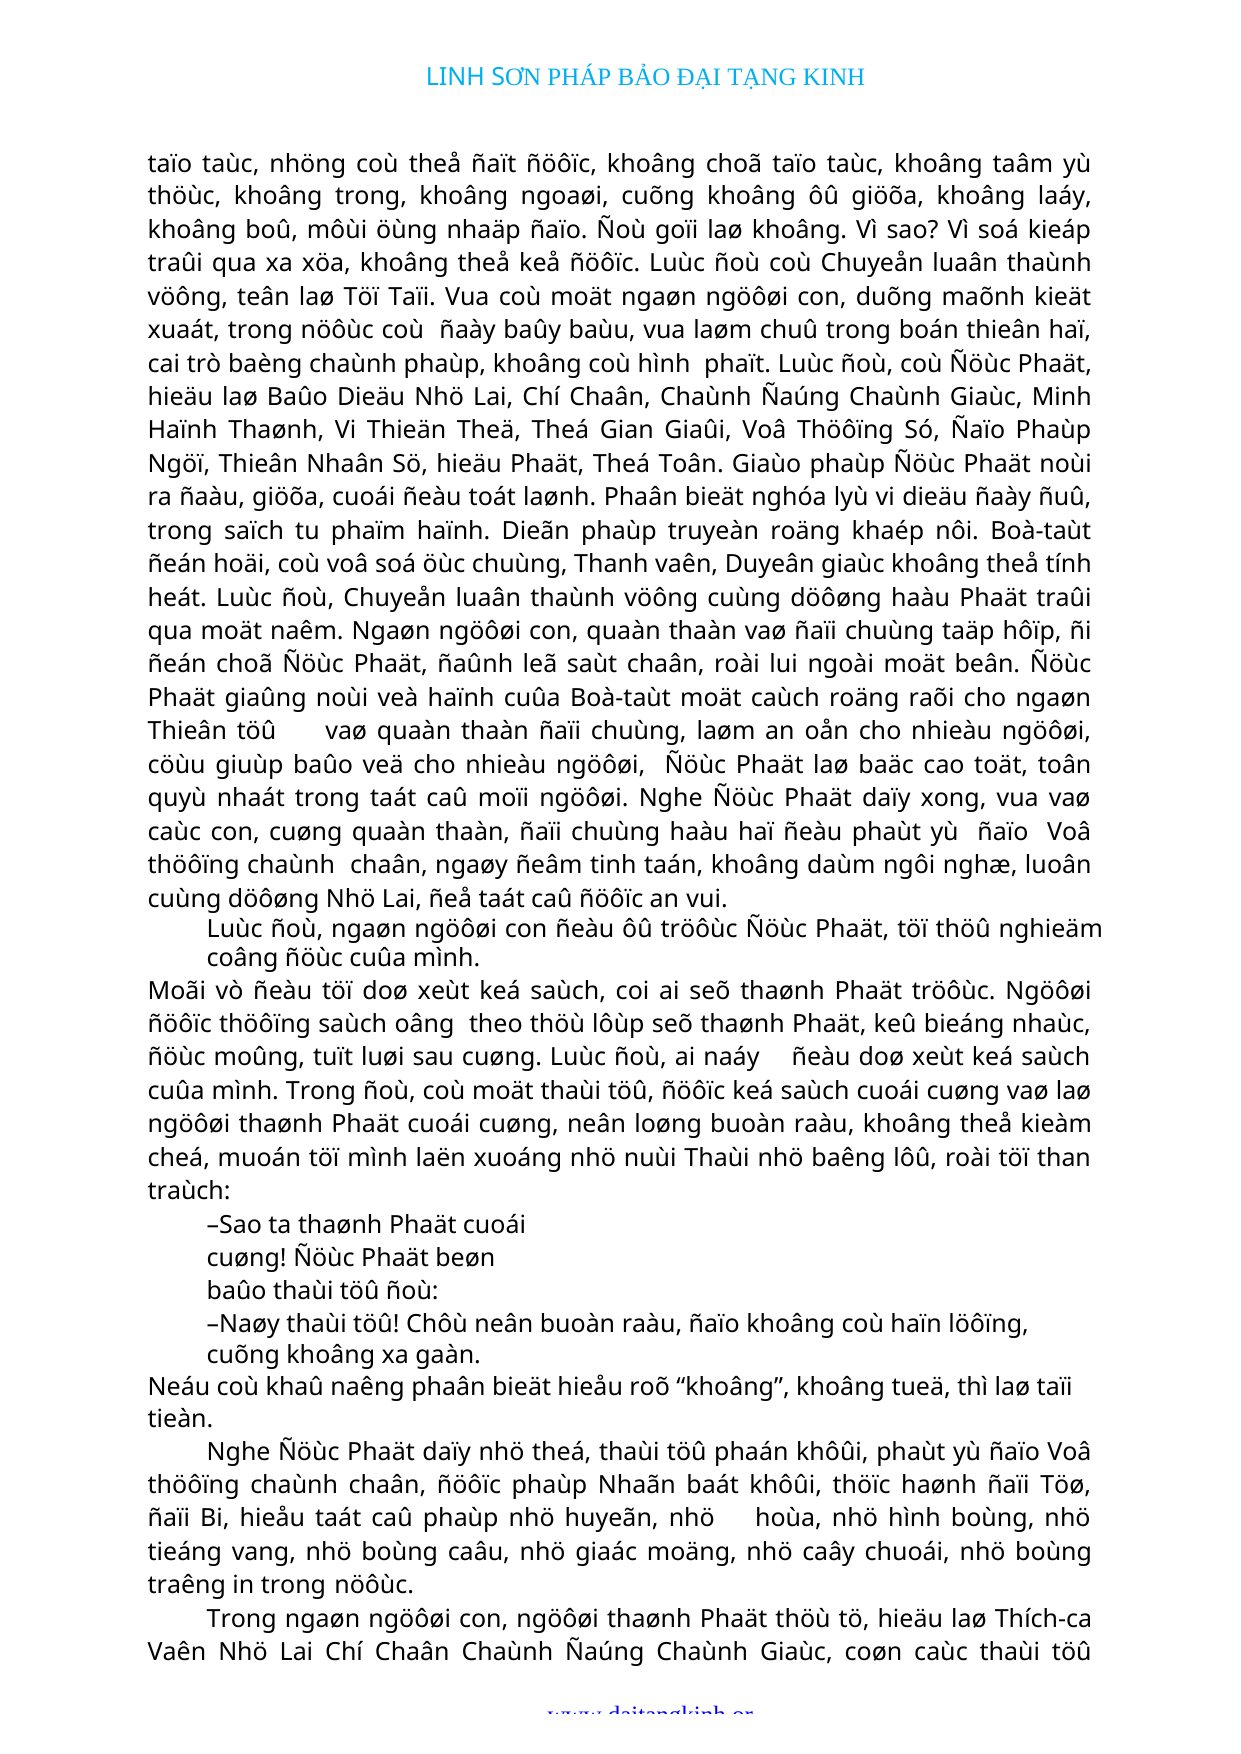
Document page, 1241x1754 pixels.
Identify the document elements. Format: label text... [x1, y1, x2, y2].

text Nghe Ñöùc Phaät daïy nhö theá, thaùi töû phaán khôûi, phaùt yù ñaïo Voâ thöôïng chaùnh chaân, ñöôïc phaùp Nhaãn baát khôûi, thöïc haønh ñaïi Töø, ñaïi Bi, hieåu taát caû phaùp nhö huyeãn, nhö hoùa, nhö hình boùng, nhö tieáng vang, nhö boùng caâu, nhö giaác moäng, nhö caây chuoái, nhö boùng traêng in trong nöôùc. [147, 1434, 1093, 1601]
text taïo taùc, nhöng coù theå ñaït ñöôïc, khoâng choã taïo taùc, khoâng taâm yù thöùc, khoâng trong, khoâng ngoaøi, cuõng khoâng ôû giöõa, khoâng laáy, khoâng boû, môùi öùng nhaäp ñaïo. Ñoù goïi laø khoâng. Vì sao? Vì soá kieáp traûi qua xa xöa, khoâng theå keå ñöôïc. Luùc ñoù coù Chuyeån luaân thaùnh vöông, teân laø Töï Taïi. Vua coù moät ngaøn ngöôøi con, duõng maõnh kieät xuaát, trong nöôùc coù ñaày baûy baùu, vua laøm chuû trong boán thieân haï, cai trò baèng chaùnh phaùp, khoâng coù hình phaït. Luùc ñoù, coù Ñöùc Phaät, hieäu laø Baûo Dieäu Nhö Lai, Chí Chaân, Chaùnh Ñaúng Chaùnh Giaùc, Minh Haïnh Thaønh, Vi Thieän Theä, Theá Gian Giaûi, Voâ Thöôïng Só, Ñaïo Phaùp Ngöï, Thieân Nhaân Sö, hieäu Phaät, Theá Toân. Giaùo phaùp Ñöùc Phaät noùi ra ñaàu, giöõa, cuoái ñeàu toát laønh. Phaân bieät nghóa lyù vi dieäu ñaày ñuû, trong saïch tu phaïm haïnh. Dieãn phaùp truyeàn roäng khaép nôi. Boà-taùt ñeán hoäi, coù voâ soá öùc chuùng, Thanh vaên, Duyeân giaùc khoâng theå tính heát. Luùc ñoù, Chuyeån luaân thaùnh vöông cuùng döôøng haàu Phaät traûi qua moät naêm. Ngaøn ngöôøi con, quaàn thaàn vaø ñaïi chuùng taäp hôïp, ñi ñeán choã Ñöùc Phaät, ñaûnh leã saùt chaân, roài lui ngoài moät beân. Ñöùc Phaät giaûng noùi veà haïnh cuûa Boà-taùt moät caùch roäng raõi cho ngaøn Thieân töû vaø quaàn thaàn ñaïi chuùng, laøm an oån cho nhieàu ngöôøi, cöùu giuùp baûo veä cho nhieàu ngöôøi, Ñöùc Phaät laø baäc cao toät, toân quyù nhaát trong taát caû moïi ngöôøi. Nghe Ñöùc Phaät daïy xong, vua vaø caùc con, cuøng quaàn thaàn, ñaïi chuùng haàu haï ñeàu phaùt yù ñaïo Voâ thöôïng chaùnh chaân, ngaøy ñeâm tinh taán, khoâng daùm ngôi nghæ, luoân cuùng döôøng Nhö Lai, ñeå taát caû ñöôïc an vui. [147, 145, 1093, 914]
text –Naøy thaùi töû! Chôù neân buoàn raàu, ñaïo khoâng coù haïn löôïng, cuõng khoâng xa gaàn. [206, 1307, 1105, 1370]
text –Sao ta thaønh Phaät cuoái cuøng! Ñöùc Phaät beøn baûo thaùi töû ñoù: [206, 1207, 561, 1307]
text Neáu coù khaû naêng phaân bieät hieåu roõ “khoâng”, khoâng tueä, thì laø taïi tieàn. [147, 1370, 1105, 1434]
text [147, 1601, 1093, 1667]
text Moãi vò ñeàu töï doø xeùt keá saùch, coi ai seõ thaønh Phaät tröôùc. Ngöôøi ñöôïc thöôïng saùch oâng theo thöù lôùp seõ thaønh Phaät, keû bieáng nhaùc, ñöùc moûng, tuït luøi sau cuøng. Luùc ñoù, ai naáy ñeàu doø xeùt keá saùch cuûa mình. Trong ñoù, coù moät thaùi töû, ñöôïc keá saùch cuoái cuøng vaø laø ngöôøi thaønh Phaät cuoái cuøng, neân loøng buoàn raàu, khoâng theå kieàm cheá, muoán töï mình laën xuoáng nhö nuùi Thaùi nhö baêng lôû, roài töï than traùch: [147, 973, 1093, 1207]
text Luùc ñoù, ngaøn ngöôøi con ñeàu ôû tröôùc Ñöùc Phaät, töï thöû nghieäm coâng ñöùc cuûa mình. [206, 914, 1105, 973]
